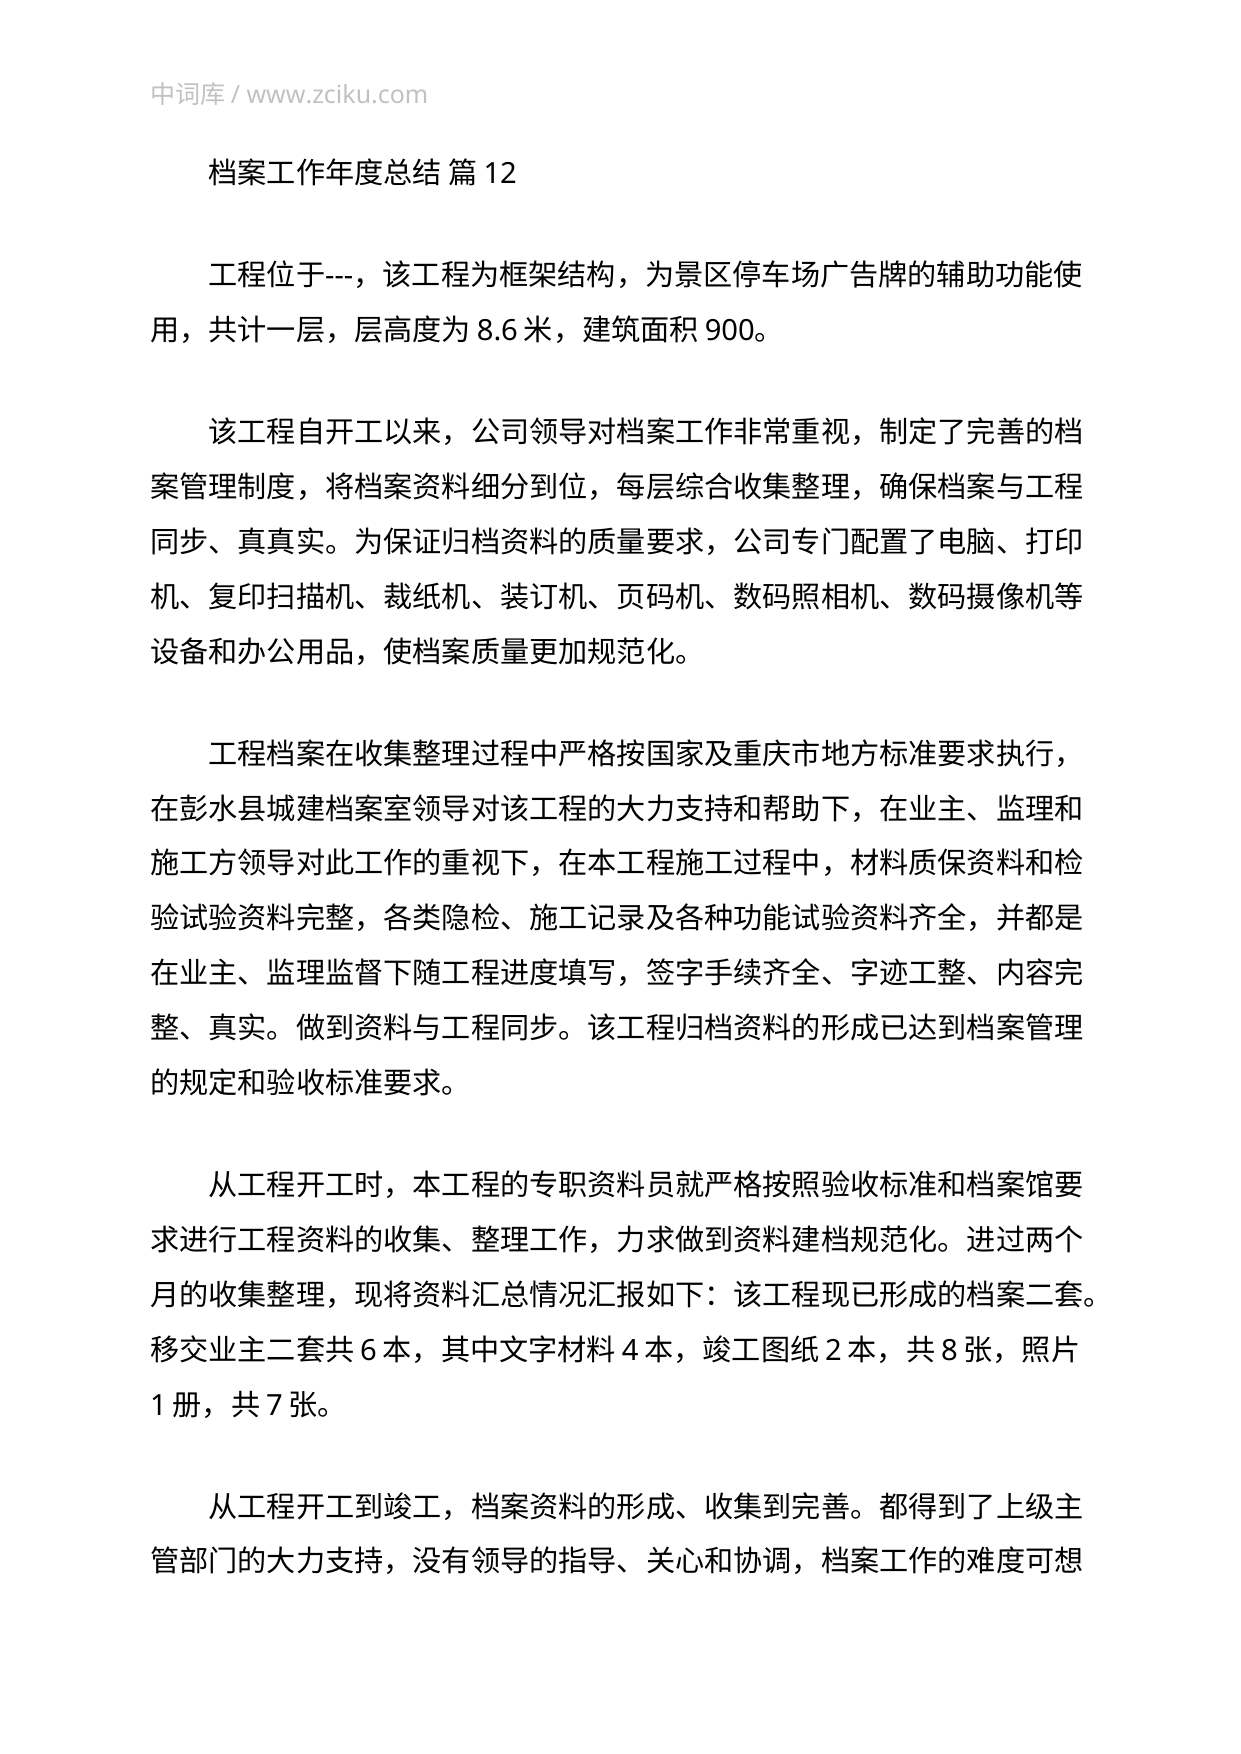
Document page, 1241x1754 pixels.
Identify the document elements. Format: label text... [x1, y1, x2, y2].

text 工程档案在收集整理过程中严格按国家及重庆市地方标准要求执行，在彭水县城建档案室领导对该工程的大力支持和帮助下，在业主、监理和施工方领导对此工作的重视下，在本工程施工过程中，材料质保资料和检验试验资料完整，各类隐检、施工记录及各种功能试验资料齐全，并都是在业主、监理监督下随工程进度填写，签字手续齐全、字迹工整、内容完整、真实。做到资料与工程同步。该工程归档资料的形成已达到档案管理的规定和验收标准要求。 [150, 730, 1090, 1102]
text 档案工作年度总结 篇12 [150, 150, 1090, 192]
text 从工程开工时，本工程的专职资料员就严格按照验收标准和档案馆要求进行工程资料的收集、整理工作，力求做到资料建档规范化。进过两个月的收集整理，现将资料汇总情况汇报如下：该工程现已形成的档案二套。移交业主二套共6本，其中文字材料4本，竣工图纸2本，共8张，照片1册，共7张。 [150, 1161, 1090, 1423]
text 工程位于---，该工程为框架结构，为景区停车场广告牌的辅助功能使用，共计一层，层高度为8.6米，建筑面积900。 [150, 252, 1090, 349]
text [150, 1483, 1090, 1580]
text 该工程自开工以来，公司领导对档案工作非常重视，制定了完善的档案管理制度，将档案资料细分到位，每层综合收集整理，确保档案与工程同步、真真实。为保证归档资料的质量要求，公司专门配置了电脑、打印机、复印扫描机、裁纸机、装订机、页码机、数码照相机、数码摄像机等设备和办公用品，使档案质量更加规范化。 [150, 409, 1090, 671]
